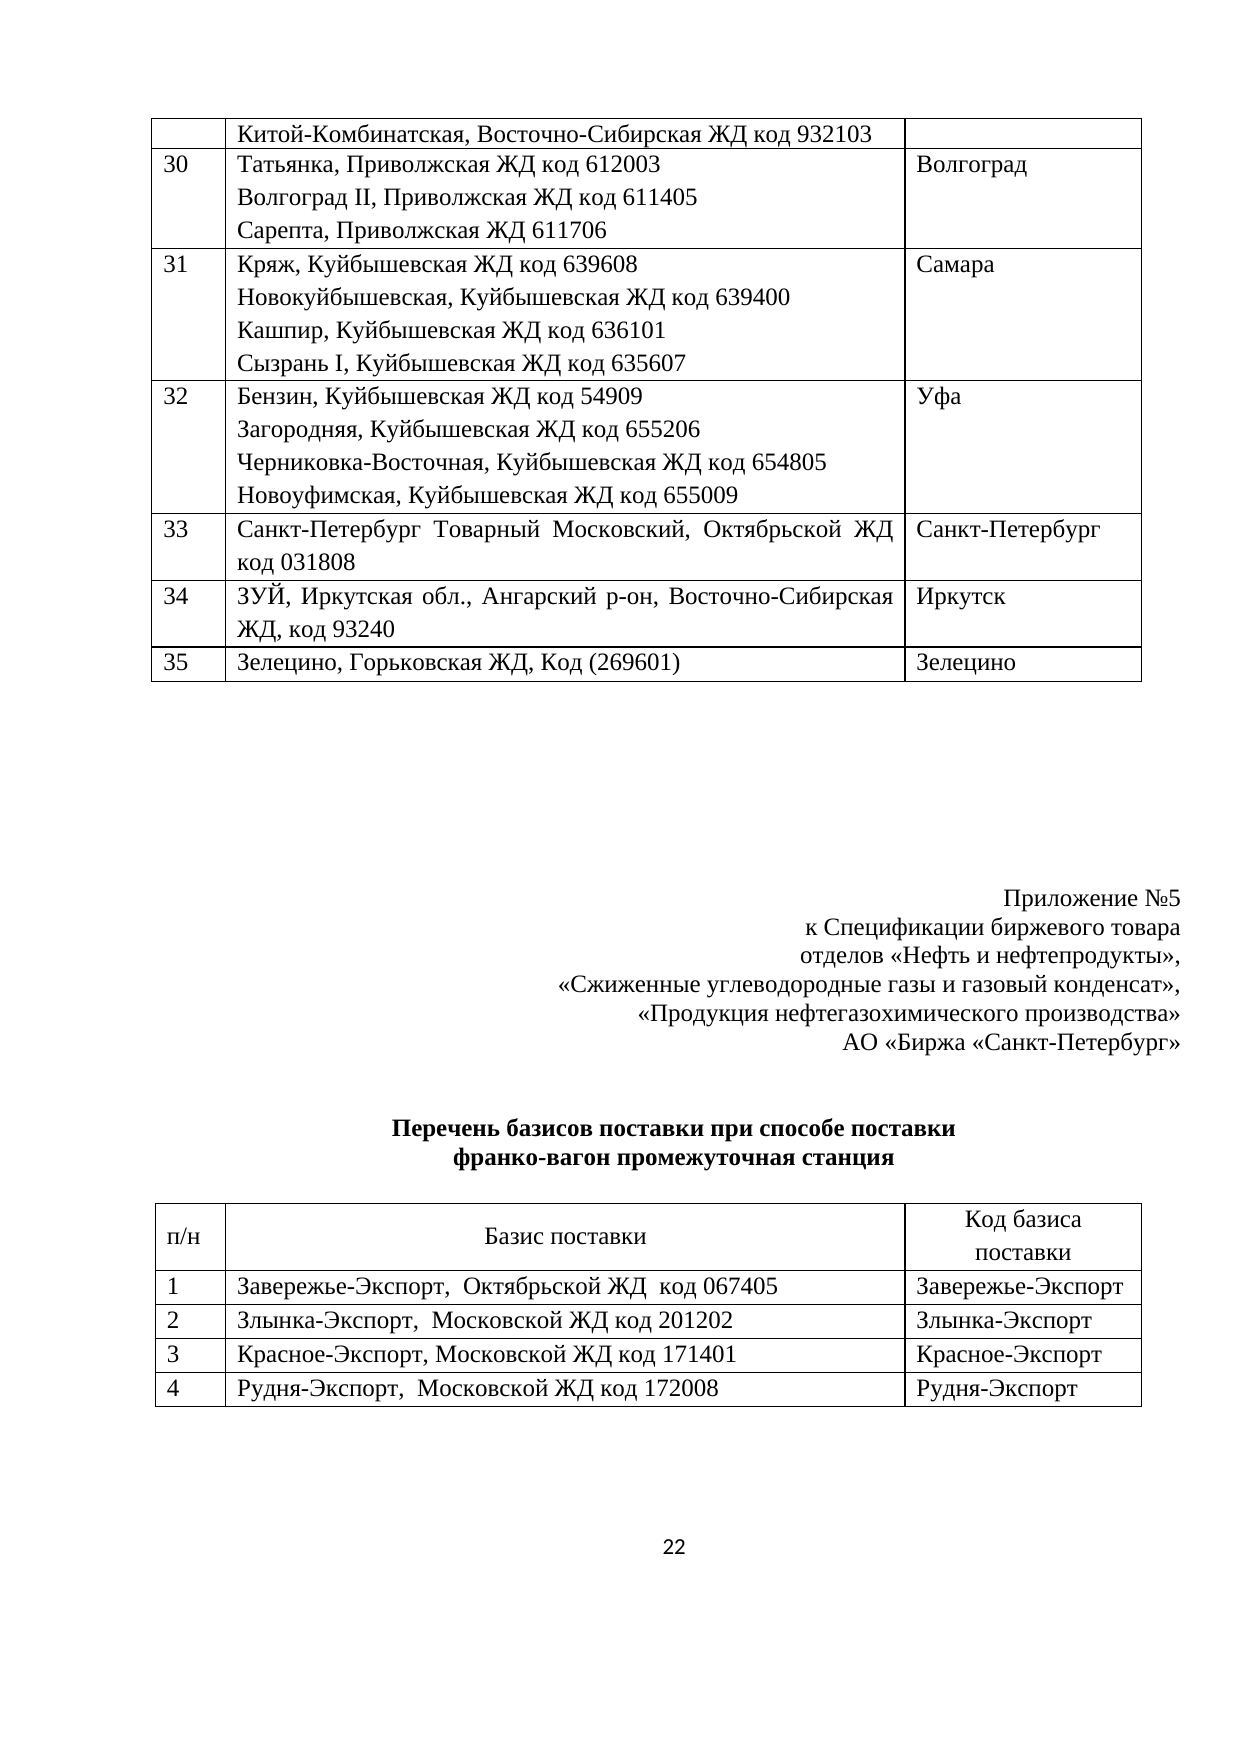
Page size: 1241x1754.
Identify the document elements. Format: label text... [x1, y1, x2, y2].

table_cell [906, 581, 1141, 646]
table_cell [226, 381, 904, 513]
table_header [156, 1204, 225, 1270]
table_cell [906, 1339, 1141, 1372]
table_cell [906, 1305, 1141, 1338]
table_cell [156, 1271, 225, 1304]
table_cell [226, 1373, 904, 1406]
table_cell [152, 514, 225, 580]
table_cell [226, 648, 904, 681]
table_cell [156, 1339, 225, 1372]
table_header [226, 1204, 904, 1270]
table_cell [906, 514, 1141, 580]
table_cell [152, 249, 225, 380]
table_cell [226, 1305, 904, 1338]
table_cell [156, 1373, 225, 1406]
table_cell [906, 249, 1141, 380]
text отделов «Нефть и нефтепродукты», [167, 940, 1181, 969]
text франко-вагон промежуточная станция [167, 1142, 1181, 1170]
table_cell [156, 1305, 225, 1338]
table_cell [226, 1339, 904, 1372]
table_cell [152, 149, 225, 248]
text к Спецификации биржевого товара [167, 912, 1181, 940]
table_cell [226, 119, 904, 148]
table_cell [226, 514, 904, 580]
text Приложение №5 [167, 883, 1181, 912]
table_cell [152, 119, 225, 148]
text «Продукция нефтегазохимического производства» [167, 998, 1181, 1027]
text Перечень базисов поставки при способе поставки [167, 1113, 1181, 1142]
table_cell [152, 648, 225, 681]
text «Сжиженные углеводородные газы и газовый конденсат», [167, 969, 1181, 998]
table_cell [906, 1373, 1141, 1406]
text АО «Биржа «Санкт-Петербург» [167, 1027, 1181, 1055]
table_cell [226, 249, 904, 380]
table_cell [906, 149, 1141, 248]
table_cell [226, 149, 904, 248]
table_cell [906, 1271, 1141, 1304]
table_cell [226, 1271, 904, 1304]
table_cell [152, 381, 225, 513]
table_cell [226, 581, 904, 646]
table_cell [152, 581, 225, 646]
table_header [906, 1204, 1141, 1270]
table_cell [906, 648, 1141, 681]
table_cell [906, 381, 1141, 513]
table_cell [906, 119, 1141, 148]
